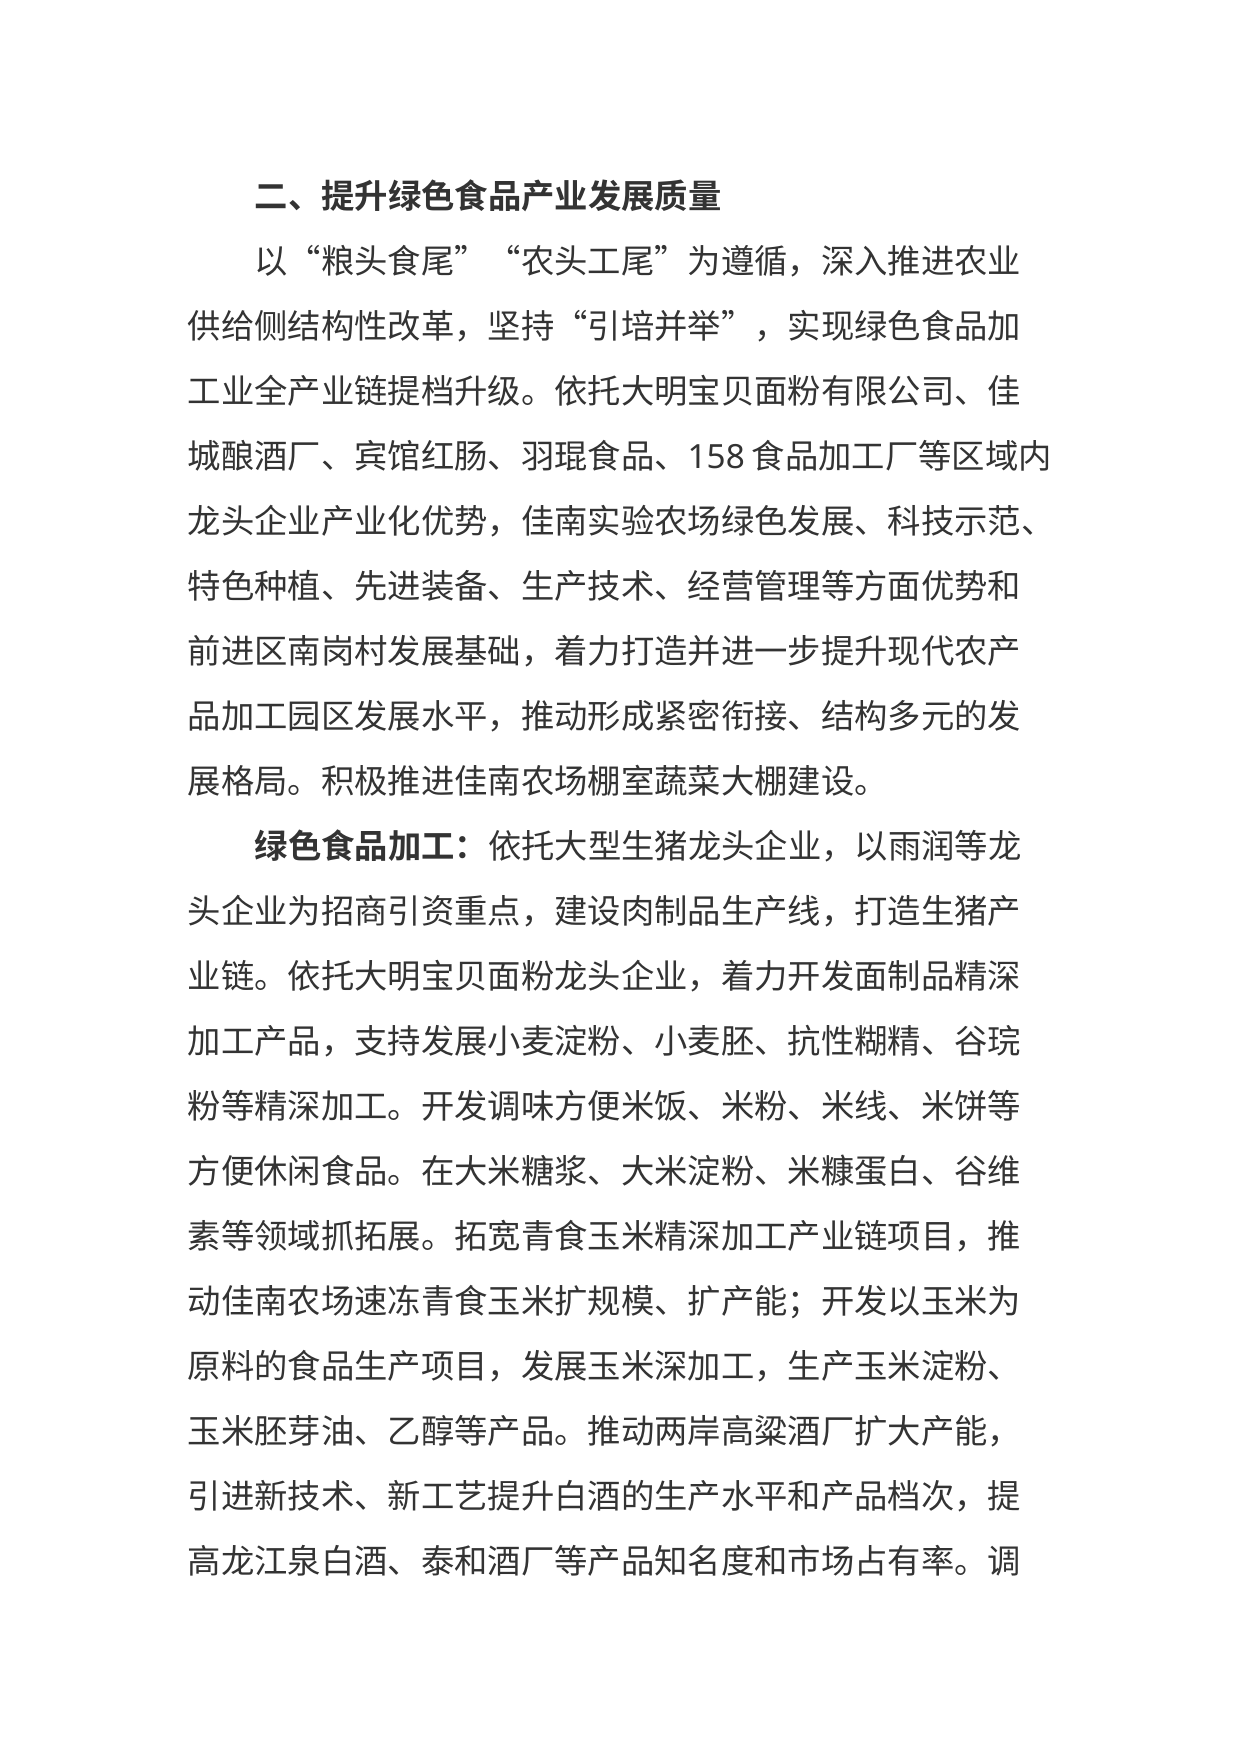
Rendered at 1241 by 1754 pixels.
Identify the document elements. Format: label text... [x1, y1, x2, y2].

text 以“粮头食尾”“农头工尾”为遵循，深入推进农业供给侧结构性改革，坚持“引培并举”，实现绿色食品加工业全产业链提档升级。依托大明宝贝面粉有限公司、佳城酿酒厂、宾馆红肠、羽琨食品、158食品加工厂等区域内龙头企业产业化优势，佳南实验农场绿色发展、科技示范、特色种植、先进装备、生产技术、经营管理等方面优势和前进区南岗村发展基础，着力打造并进一步提升现代农产品加工园区发展水平，推动形成紧密衔接、结构多元的发展格局。积极推进佳南农场棚室蔬菜大棚建设。 [187, 227, 1053, 812]
text 二、提升绿色食品产业发展质量 [187, 162, 1053, 227]
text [187, 812, 1053, 1592]
